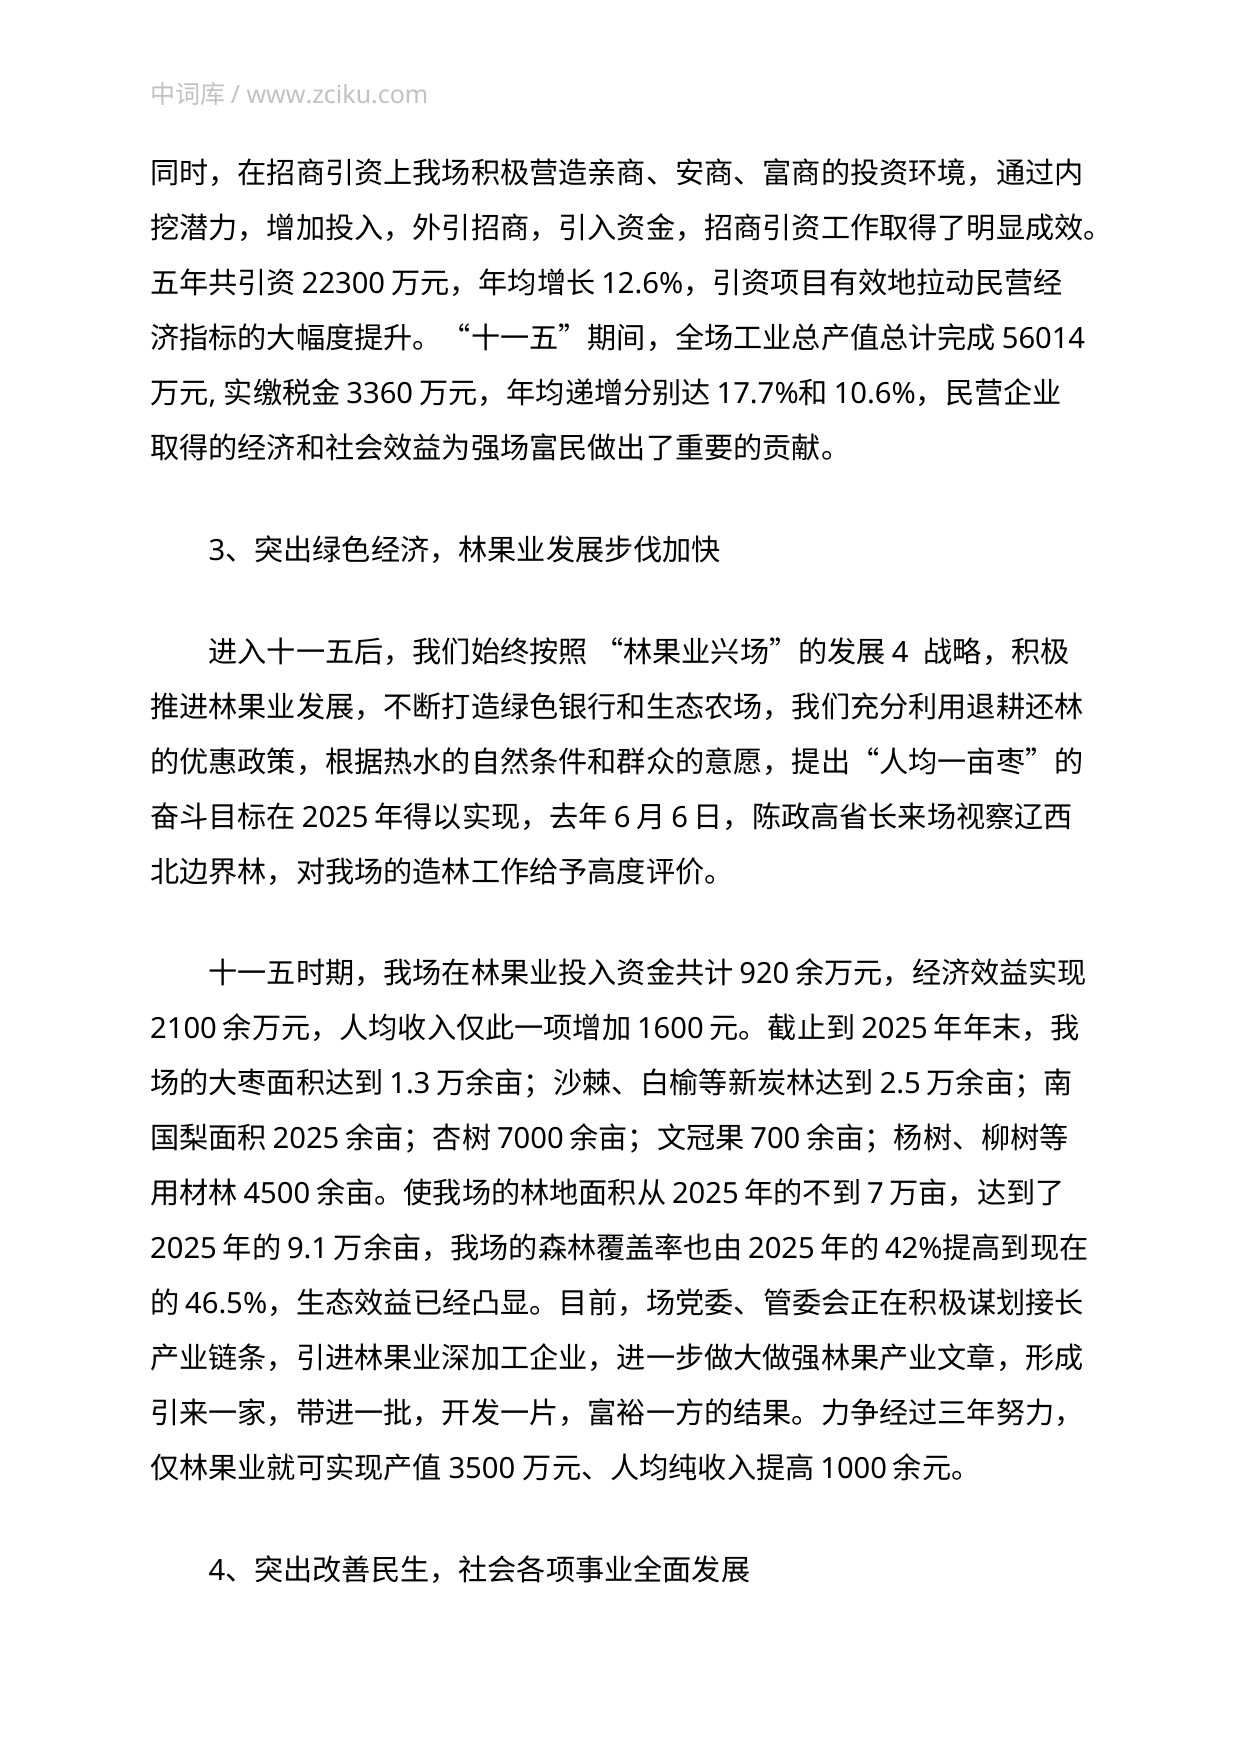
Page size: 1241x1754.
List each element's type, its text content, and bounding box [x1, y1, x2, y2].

text 进入十一五后，我们始终按照 “林果业兴场”的发展4 战略，积极推进林果业发展，不断打造绿色银行和生态农场，我们充分利用退耕还林的优惠政策，根据热水的自然条件和群众的意愿，提出“人均一亩枣”的奋斗目标在2025年得以实现，去年6月6日，陈政高省长来场视察辽西北边界林，对我场的造林工作给予高度评价。 [150, 628, 1090, 891]
text 4、突出改善民生，社会各项事业全面发展 [150, 1547, 1090, 1589]
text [150, 150, 1090, 467]
text 3、突出绿色经济，林果业发展步伐加快 [150, 527, 1090, 569]
text 十一五时期，我场在林果业投入资金共计920余万元，经济效益实现2100余万元，人均收入仅此一项增加1600元。截止到2025年年末，我场的大枣面积达到1.3万余亩；沙棘、白榆等新炭林达到2.5万余亩；南国梨面积2025余亩；杏树7000余亩；文冠果700余亩；杨树、柳树等用材林4500余亩。使我场的林地面积从2025年的不到7万亩，达到了2025年的9.1万余亩，我场的森林覆盖率也由2025年的42%提高到现在的46.5%，生态效益已经凸显。目前，场党委、管委会正在积极谋划接长产业链条，引进林果业深加工企业，进一步做大做强林果产业文章，形成引来一家，带进一批，开发一片，富裕一方的结果。力争经过三年努力，仅林果业就可实现产值 3500 万元、人均纯收入提高1000余元。 [150, 950, 1090, 1487]
